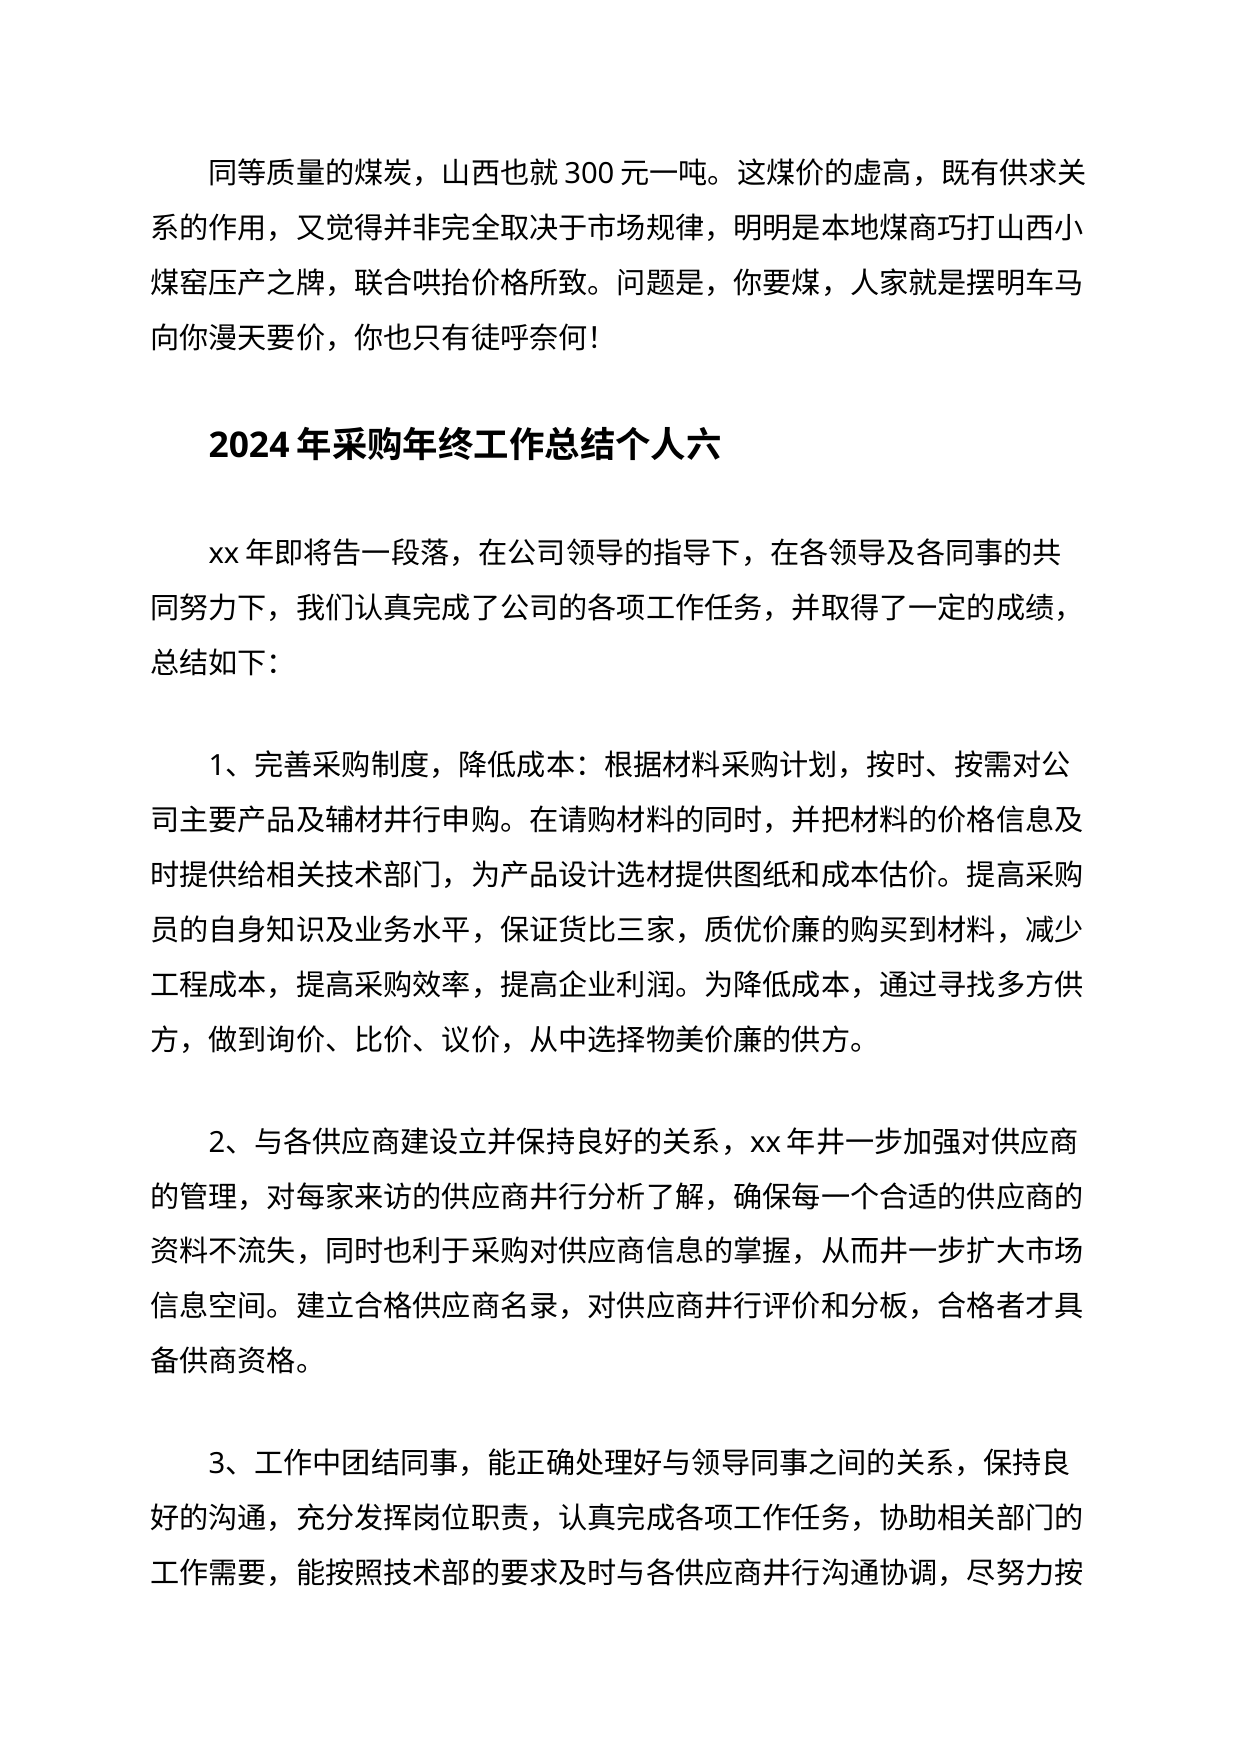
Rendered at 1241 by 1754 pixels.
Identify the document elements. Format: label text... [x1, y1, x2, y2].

text 2024年采购年终工作总结个人六 [150, 417, 1090, 468]
text 2、与各供应商建设立并保持良好的关系，xx年井一步加强对供应商的管理，对每家来访的供应商井行分析了解，确保每一个合适的供应商的资料不流失，同时也利于采购对供应商信息的掌握，从而井一步扩大市场信息空间。建立合格供应商名录，对供应商井行评价和分板，合格者才具备供商资格。 [150, 1118, 1090, 1380]
text xx年即将告一段落，在公司领导的指导下，在各领导及各同事的共同努力下，我们认真完成了公司的各项工作任务，并取得了一定的成绩，总结如下： [150, 530, 1090, 682]
text 同等质量的煤炭，山西也就300元一吨。这煤价的虚高，既有供求关系的作用，又觉得并非完全取决于市场规律，明明是本地煤商巧打山西小煤窑压产之牌，联合哄抬价格所致。问题是，你要煤，人家就是摆明车马向你漫天要价，你也只有徒呼奈何！ [150, 150, 1090, 357]
text 1、完善采购制度，降低成本：根据材料采购计划，按时、按需对公司主要产品及辅材井行申购。在请购材料的同时，并把材料的价格信息及时提供给相关技术部门，为产品设计选材提供图纸和成本估价。提高采购员的自身知识及业务水平，保证货比三家，质优价廉的购买到材料，减少工程成本，提高采购效率，提高企业利润。为降低成本，通过寻找多方供方，做到询价、比价、议价，从中选择物美价廉的供方。 [150, 742, 1090, 1059]
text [150, 1439, 1090, 1592]
